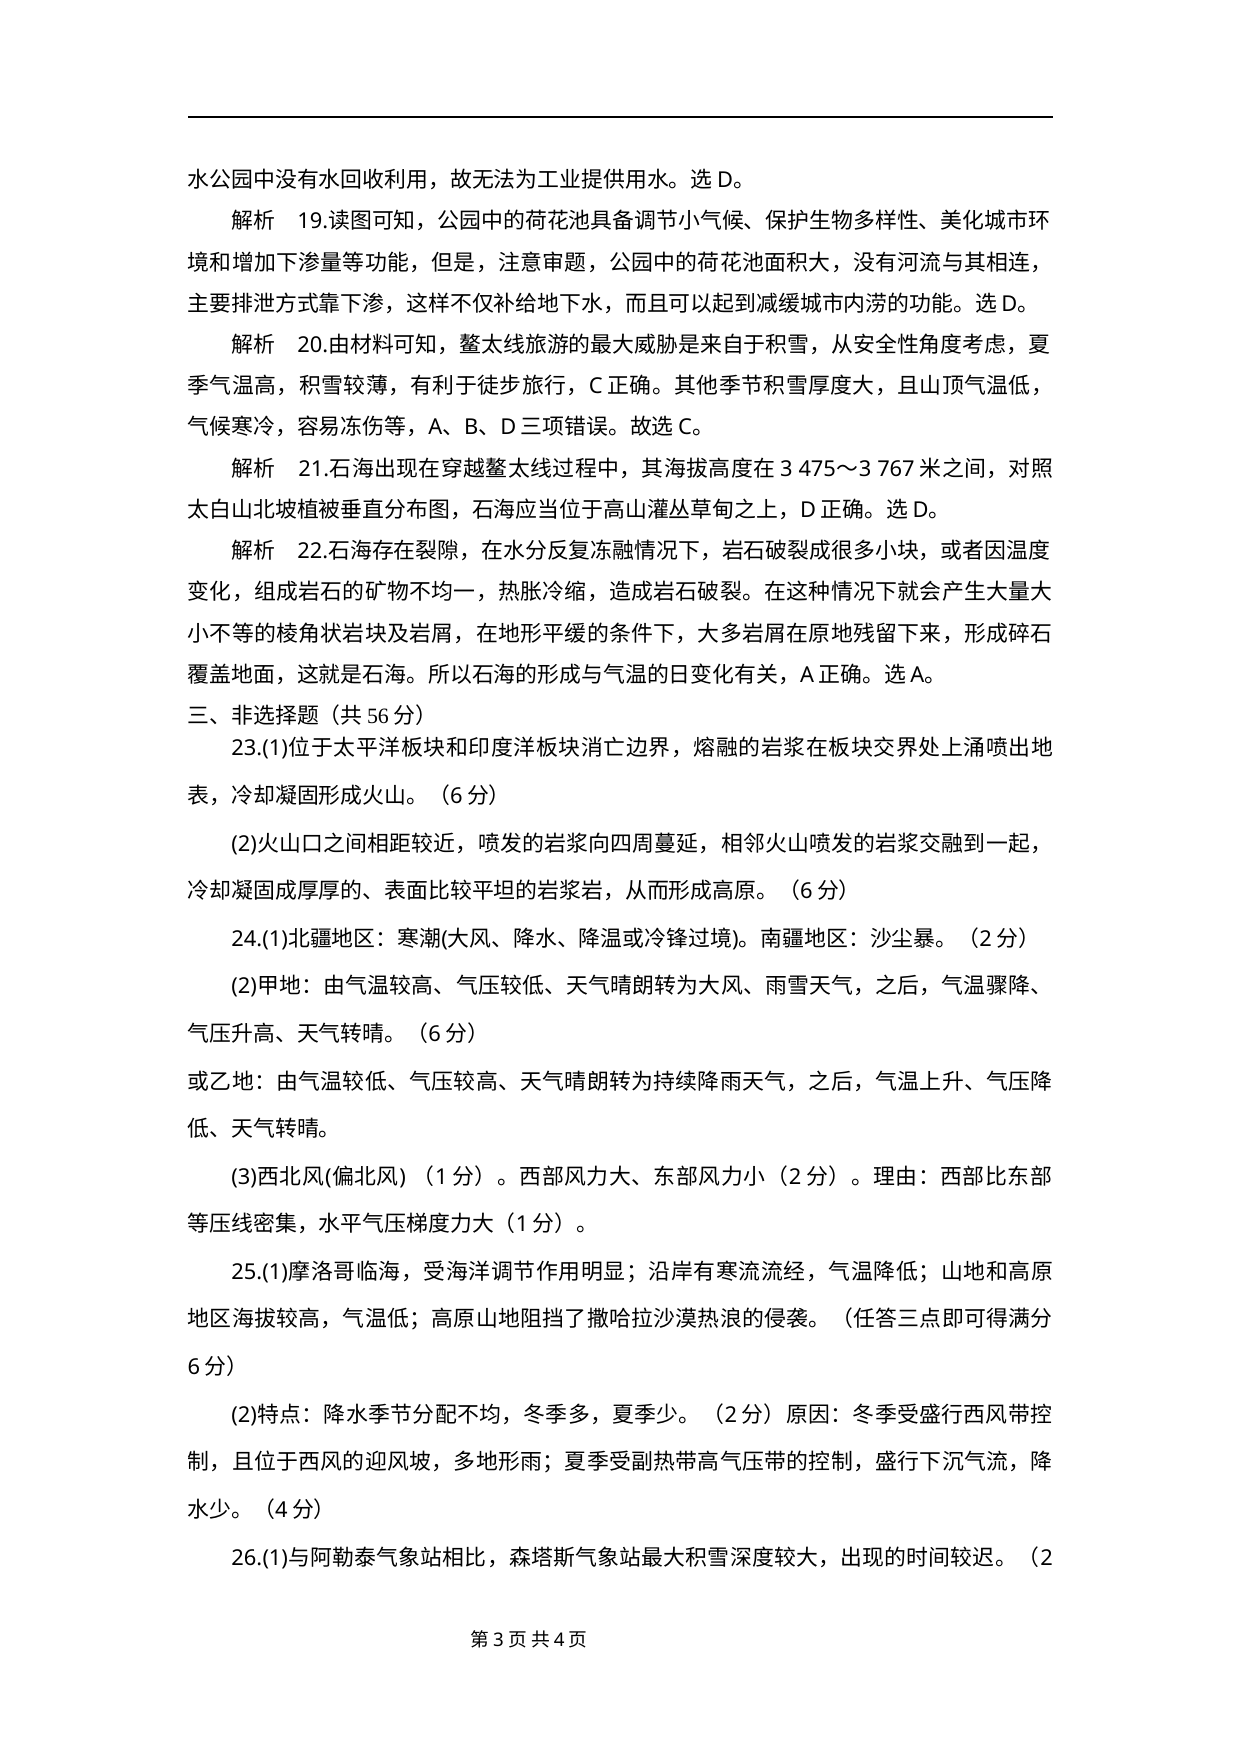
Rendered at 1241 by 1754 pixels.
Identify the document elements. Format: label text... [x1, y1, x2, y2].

text 解析 21.石海出现在穿越鳌太线过程中，其海拔高度在3 475～3 767米之间，对照太白山北坡植被垂直分布图，石海应当位于高山灌丛草甸之上，D正确。选D。 [187, 451, 1053, 524]
text 解析 22.石海存在裂隙，在水分反复冻融情况下，岩石破裂成很多小块，或者因温度变化，组成岩石的矿物不均一，热胀冷缩，造成岩石破裂。在这种情况下就会产生大量大小不等的棱角状岩块及岩屑，在地形平缓的条件下，大多岩屑在原地残留下来，形成碎石覆盖地面，这就是石海。所以石海的形成与气温的日变化有关，A正确。选A。 [187, 533, 1053, 688]
text 25.(1)摩洛哥临海，受海洋调节作用明显；沿岸有寒流流经，气温降低；山地和高原地区海拔较高，气温低；高原山地阻挡了撒哈拉沙漠热浪的侵袭。（任答三点即可得满分6分） [187, 1254, 1053, 1381]
text (2)火山口之间相距较近，喷发的岩浆向四周蔓延，相邻火山喷发的岩浆交融到一起，冷却凝固成厚厚的、表面比较平坦的岩浆岩，从而形成高原。（6分） [187, 826, 1053, 905]
text (3)西北风(偏北风) （1分）。西部风力大、东部风力小（2分）。理由：西部比东部等压线密集，水平气压梯度力大（1分）。 [187, 1159, 1053, 1238]
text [187, 1539, 1053, 1572]
text 24.(1)北疆地区：寒潮(大风、降水、降温或冷锋过境)。南疆地区：沙尘暴。（2分） [187, 921, 1053, 953]
text 解析 20.由材料可知，鳌太线旅游的最大威胁是来自于积雪，从安全性角度考虑，夏季气温高，积雪较薄，有利于徒步旅行，C正确。其他季节积雪厚度大，且山顶气温低，气候寒冷，容易冻伤等，A、B、D三项错误。故选C。 [187, 327, 1053, 441]
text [187, 162, 1053, 194]
text 23.(1)位于太平洋板块和印度洋板块消亡边界，熔融的岩浆在板块交界处上涌喷出地表，冷却凝固形成火山。（6分） [187, 730, 1053, 810]
text 或乙地：由气温较低、气压较高、天气晴朗转为持续降雨天气，之后，气温上升、气压降低、天气转晴。 [187, 1064, 1053, 1143]
text (2)特点：降水季节分配不均，冬季多，夏季少。（2分）原因：冬季受盛行西风带控制，且位于西风的迎风坡，多地形雨；夏季受副热带高气压带的控制，盛行下沉气流，降水少。（4分） [187, 1397, 1053, 1523]
text 三、非选择题（共56分） [187, 698, 1053, 730]
text 解析 19.读图可知，公园中的荷花池具备调节小气候、保护生物多样性、美化城市环境和增加下渗量等功能，但是，注意审题，公园中的荷花池面积大，没有河流与其相连，主要排泄方式靠下渗，这样不仅补给地下水，而且可以起到减缓城市内涝的功能。选D。 [187, 203, 1053, 317]
text (2)甲地：由气温较高、气压较低、天气晴朗转为大风、雨雪天气，之后，气温骤降、气压升高、天气转晴。（6分） [187, 968, 1053, 1048]
